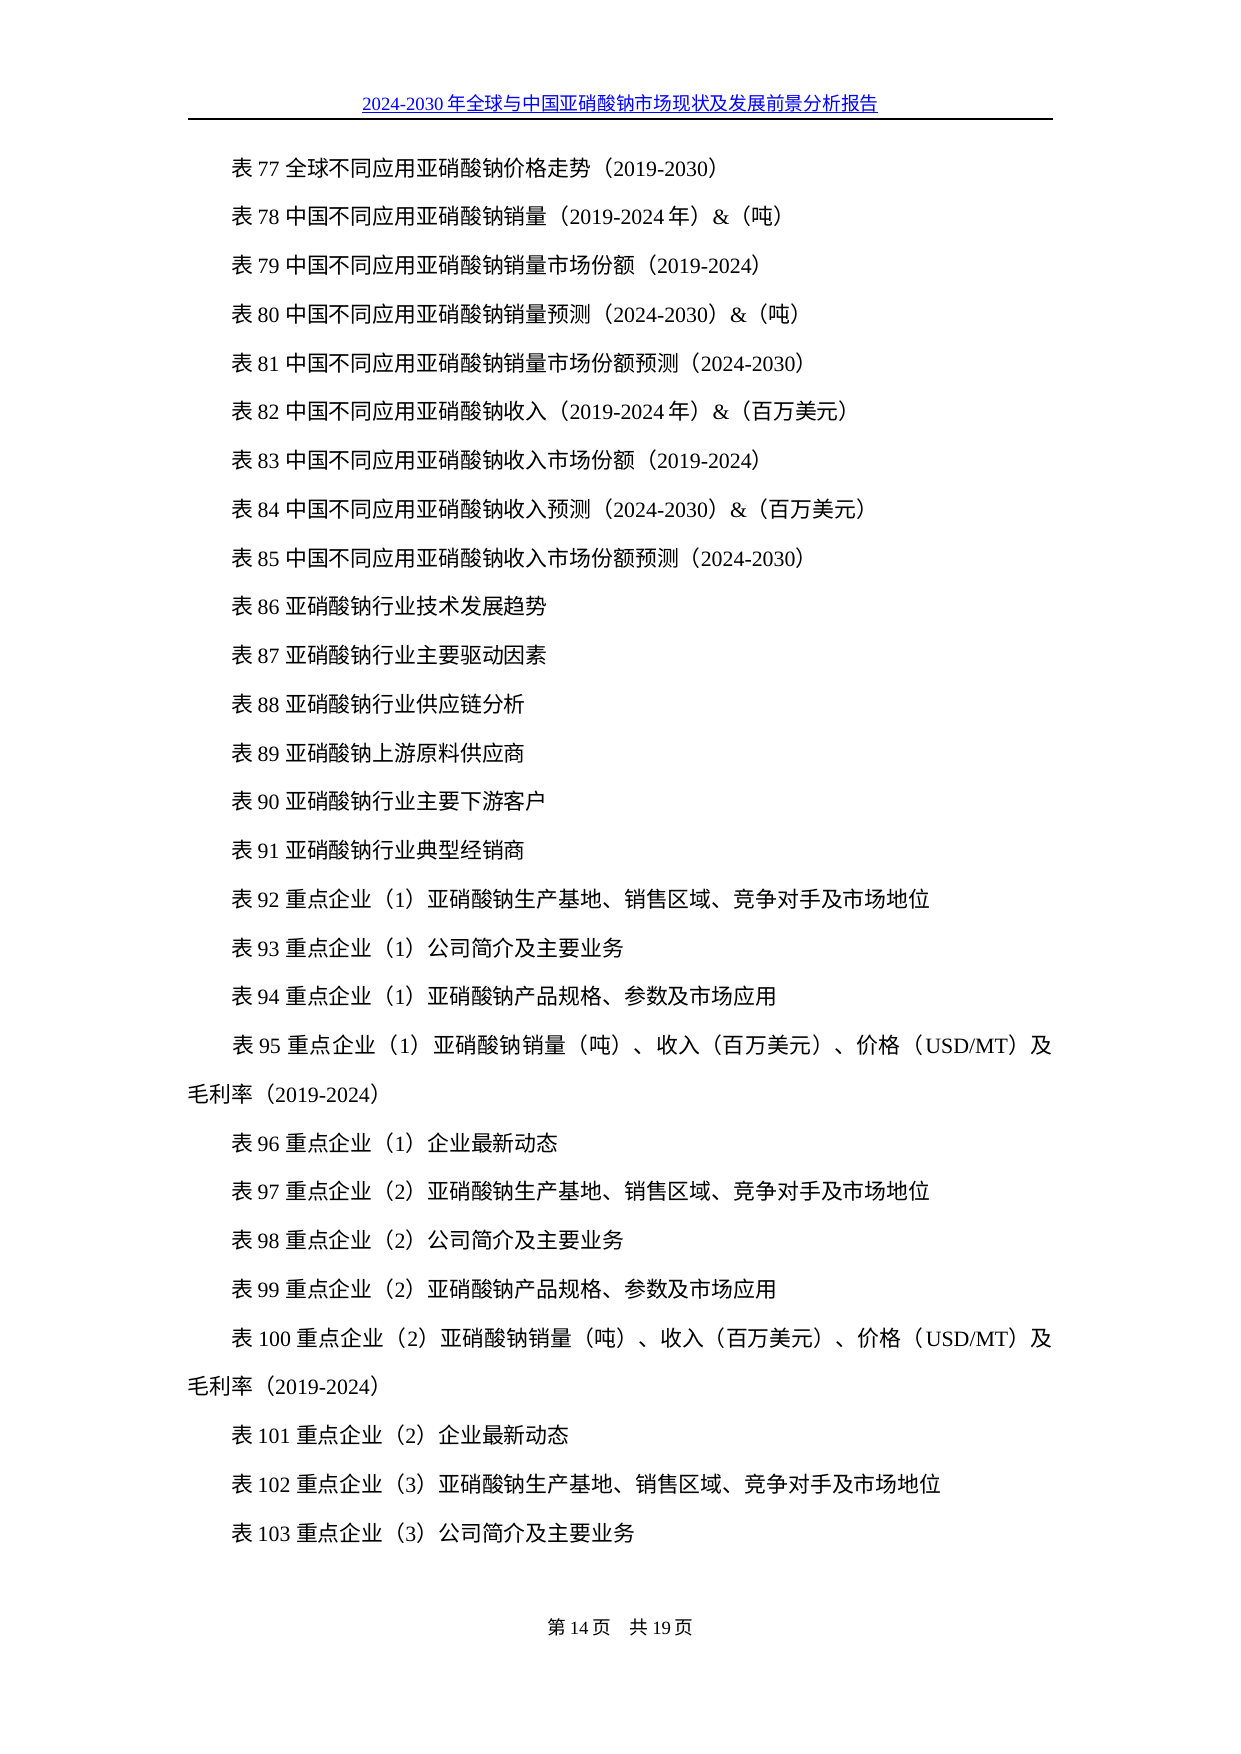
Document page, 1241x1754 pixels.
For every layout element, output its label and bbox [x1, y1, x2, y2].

text [187, 150, 1053, 1548]
